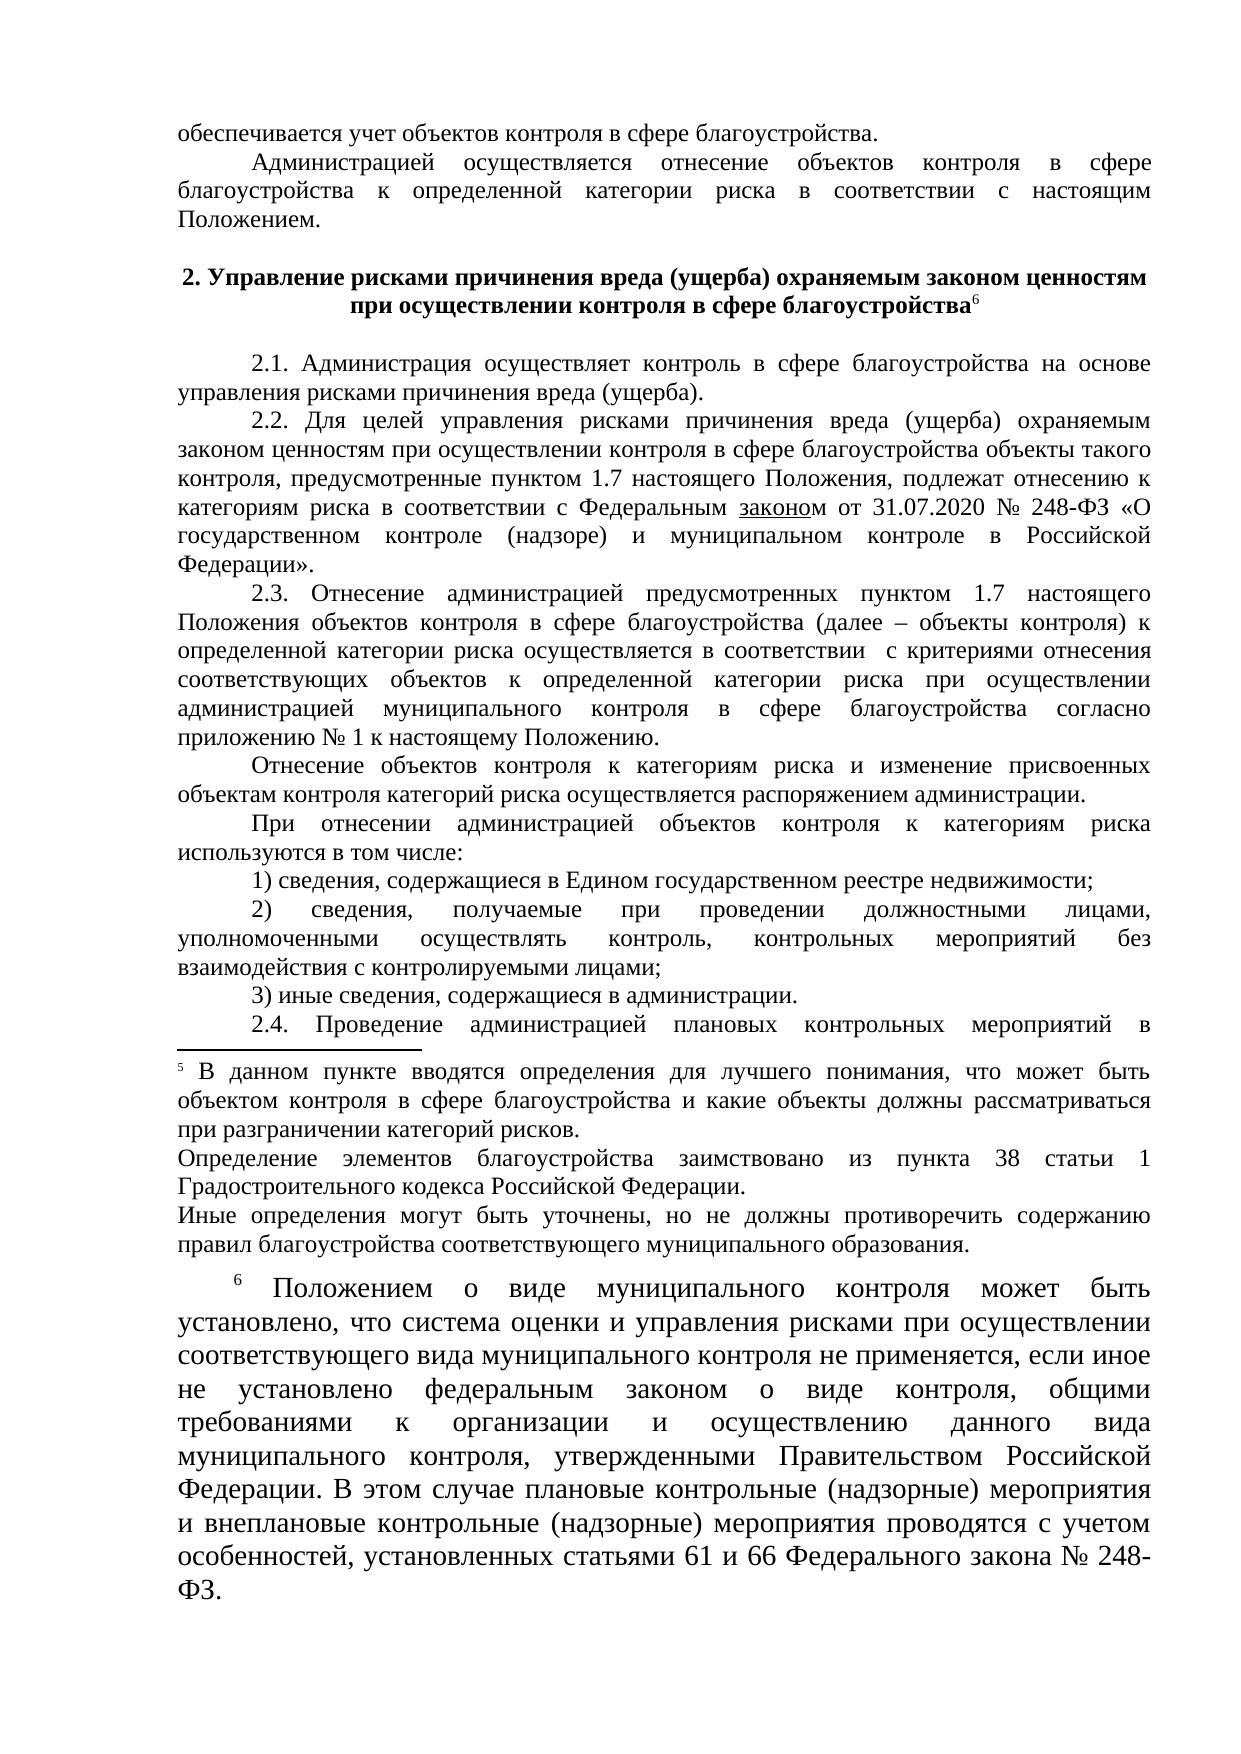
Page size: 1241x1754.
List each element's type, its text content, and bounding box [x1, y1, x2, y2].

text 1.8. Администрацией в рамках осуществления контроля в сфере благоустройства обеспечивается учет объектов контроля в сфере благоустройства. [177, 118, 1152, 147]
text 2. Управление рисками причинения вреда (ущерба) охраняемым законом ценностям при осуществлении контроля в сфере благоустройства [177, 262, 1152, 319]
text 3) иные сведения, содержащиеся в администрации. [177, 981, 1152, 1009]
text 2.2. Для целей управления рисками причинения вреда (ущерба) охраняемым законом ценностям при осуществлении контроля в сфере благоустройства объекты такого контроля, предусмотренные пунктом 1.7 настоящего Положения, подлежат отнесению к категориям риска в соответствии с Федеральным законом от 31.07.2020 № 248-ФЗ «О государственном контроле (надзоре) и муниципальном контроле в Российской Федерации». [177, 406, 1152, 578]
text 2.1. Администрация осуществляет контроль в сфере благоустройства на основе управления рисками причинения вреда (ущерба). [177, 348, 1152, 406]
text Администрацией осуществляется отнесение объектов контроля в сфере благоустройства к определенной категории риска в соответствии с настоящим Положением. [177, 147, 1152, 233]
text Отнесение объектов контроля к категориям риска и изменение присвоенных объектам контроля категорий риска осуществляется распоряжением администрации. [177, 751, 1152, 808]
text 2.3. Отнесение администрацией предусмотренных пунктом 1.7 настоящего Положения объектов контроля в сфере благоустройства (далее – объекты контроля) к определенной категории риска осуществляется в соответствии c критериями отнесения соответствующих объектов к определенной категории риска при осуществлении администрацией муниципального контроля в сфере благоустройства согласно приложению № 1 к настоящему Положению. [177, 578, 1152, 751]
text 1) сведения, содержащиеся в Едином государственном реестре недвижимости; [177, 866, 1152, 894]
text При отнесении администрацией объектов контроля к категориям риска используются в том числе: [177, 808, 1152, 866]
text 2.4. Проведение администрацией плановых контрольных мероприятий в зависимости от присвоенной категории риска осуществляется со следующей периодичностью: [177, 1009, 1152, 1038]
text 2) сведения, получаемые при проведении должностными лицами, уполномоченными осуществлять контроль, контрольных мероприятий без взаимодействия с контролируемыми лицами; [177, 894, 1152, 981]
